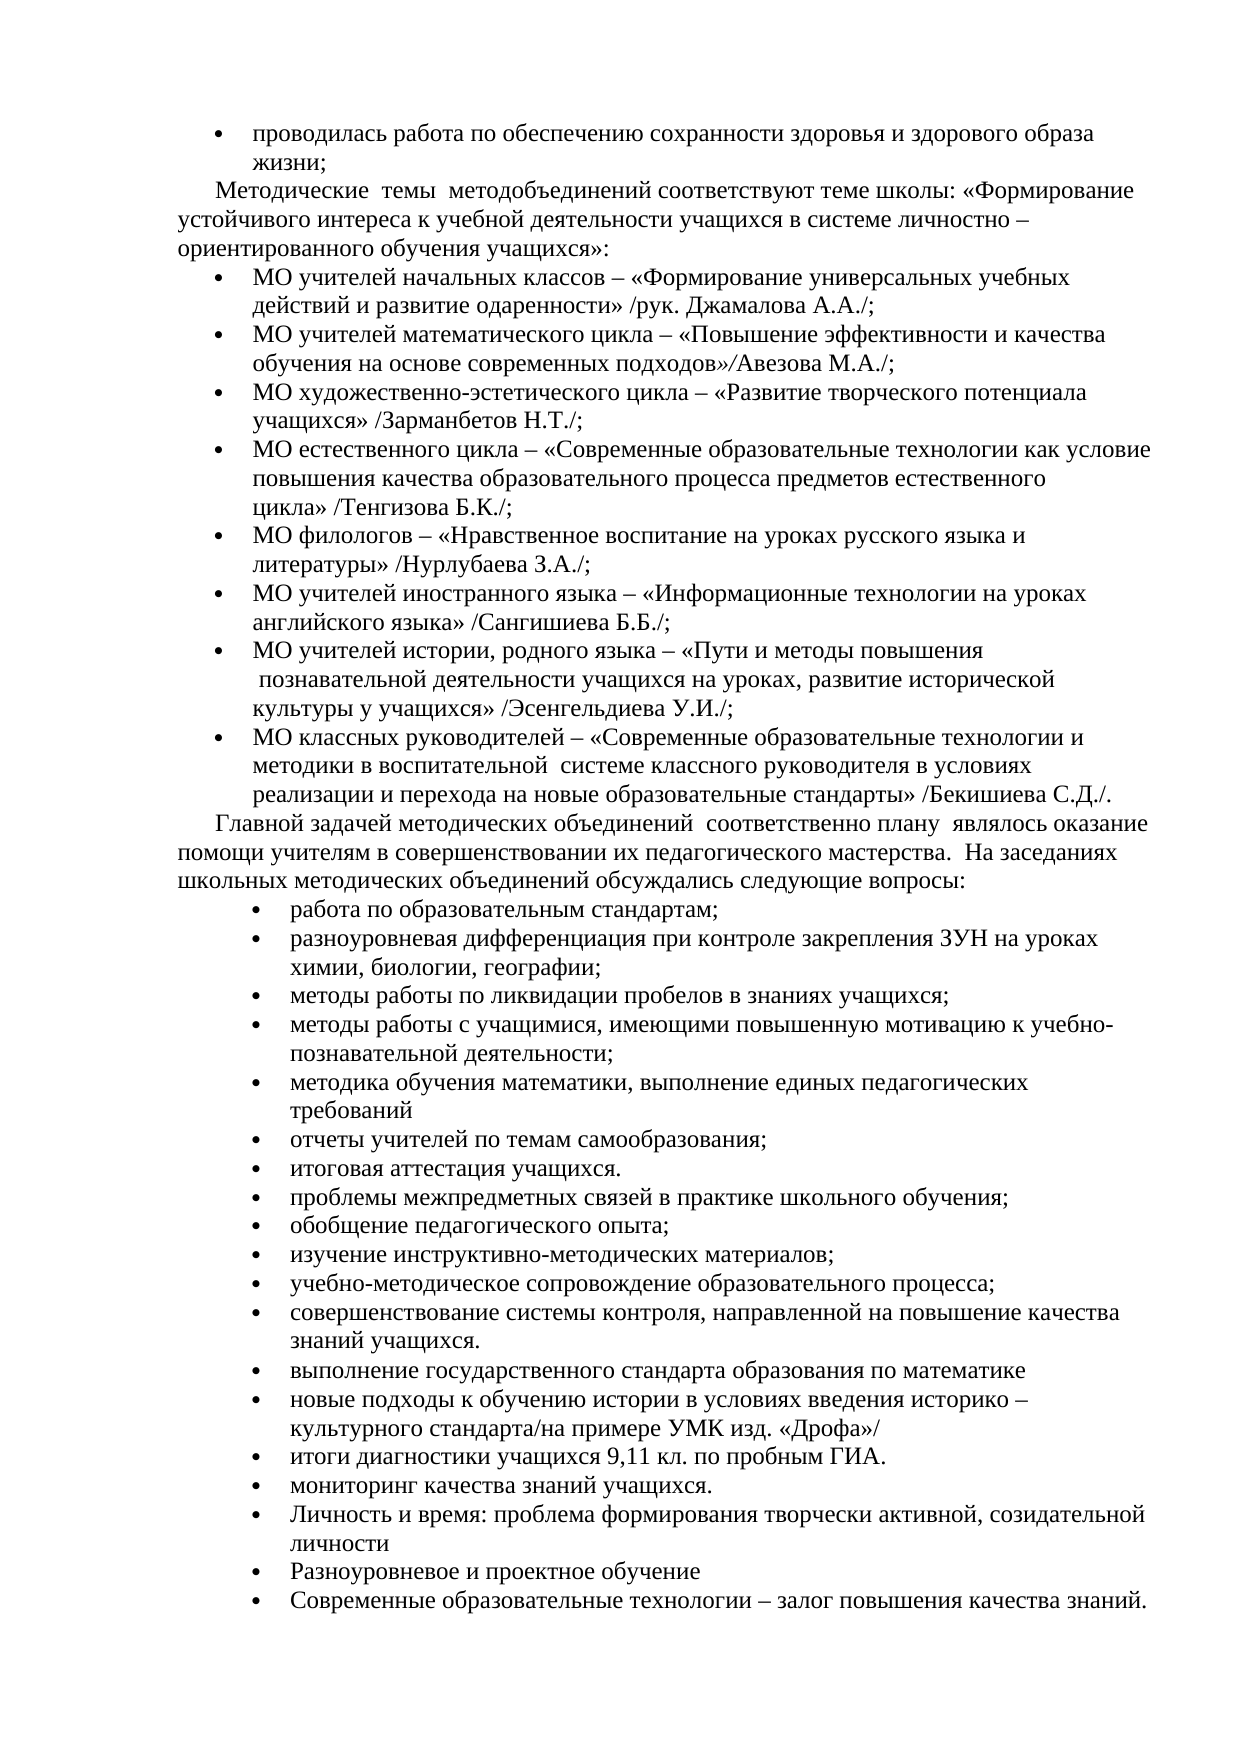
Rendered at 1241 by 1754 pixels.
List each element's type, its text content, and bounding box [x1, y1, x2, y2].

list МО учителей начальных классов – «Формирование универсальных учебных действий и развитие одаренности» /рук. Джамалова А.А./; [215, 262, 1152, 319]
list работа по образовательным стандартам; [252, 894, 1152, 923]
list МО филологов – «Нравственное воспитание на уроках русского языка и литературы» /Нурлубаева З.А./; [215, 521, 1152, 578]
text Методические темы методобъединений соответствуют теме школы: «Формирование устойчивого интереса к учебной деятельности учащихся в системе личностно – ориентированного обучения учащихся»: [177, 176, 1152, 262]
list МО классных руководителей – «Современные образовательные технологии и методики в воспитательной системе классного руководителя в условиях реализации и перехода на новые образовательные стандарты» /Бекишиева С.Д./. [215, 722, 1152, 808]
list методы работы по ликвидации пробелов в знаниях учащихся; [252, 981, 1152, 1009]
list МО учителей математического цикла – «Повышение эффективности и качества обучения на основе современных подходов»/Авезова М.А./; [215, 319, 1152, 377]
list проблемы межпредметных связей в практике школьного обучения; [252, 1182, 1152, 1211]
list Современные образовательные технологии – залог повышения качества знаний. [252, 1585, 1152, 1614]
list выполнение государственного стандарта образования по математике [252, 1355, 1152, 1384]
list методы работы с учащимися, имеющими повышенную мотивацию к учебно-познавательной деятельности; [252, 1009, 1152, 1067]
list проводилась работа по обеспечению сохранности здоровья и здорового образа жизни; [215, 118, 1152, 176]
list итоги диагностики учащихся 9,11 кл. по пробным ГИА. [252, 1441, 1152, 1470]
text познавательной деятельности учащихся на уроках, развитие исторической культуры у учащихся» /Эсенгельдиева У.И./; [252, 664, 1152, 722]
text Главной задачей методических объединений соответственно плану являлось оказание помощи учителям в совершенствовании их педагогического мастерства. На заседаниях школьных методических объединений обсуждались следующие вопросы: [177, 808, 1152, 894]
list новые подходы к обучению истории в условиях введения историко – культурного стандарта/на примере УМК изд. «Дрофа»/ [252, 1384, 1152, 1441]
list отчеты учителей по темам самообразования; [252, 1124, 1152, 1153]
list итоговая аттестация учащихся. [252, 1153, 1152, 1182]
list совершенствование системы контроля, направленной на повышение качества знаний учащихся. [252, 1297, 1152, 1355]
list обобщение педагогического опыта; [252, 1211, 1152, 1239]
list МО естественного цикла – «Современные образовательные технологии как условие повышения качества образовательного процесса предметов естественного цикла» /Тенгизова Б.К./; [215, 434, 1152, 521]
list Разноуровневое и проектное обучение [252, 1556, 1152, 1585]
list Личность и время: проблема формирования творчески активной, созидательной личности [252, 1499, 1152, 1556]
list МО учителей иностранного языка – «Информационные технологии на уроках английского языка» /Сангишиева Б.Б./; [215, 578, 1152, 636]
list разноуровневая дифференциация при контроле закрепления ЗУН на уроках химии, биологии, географии; [252, 923, 1152, 981]
list методика обучения математики, выполнение единых педагогических требований [252, 1067, 1152, 1124]
list МО учителей истории, родного языка – «Пути и методы повышения [215, 636, 1152, 664]
list изучение инструктивно-методических материалов; [252, 1239, 1152, 1268]
list мониторинг качества знаний учащихся. [252, 1470, 1152, 1499]
list МО художественно-эстетического цикла – «Развитие творческого потенциала учащихся» /Зарманбетов Н.Т./; [215, 377, 1152, 434]
list учебно-методическое сопровождение образовательного процесса; [252, 1268, 1152, 1297]
